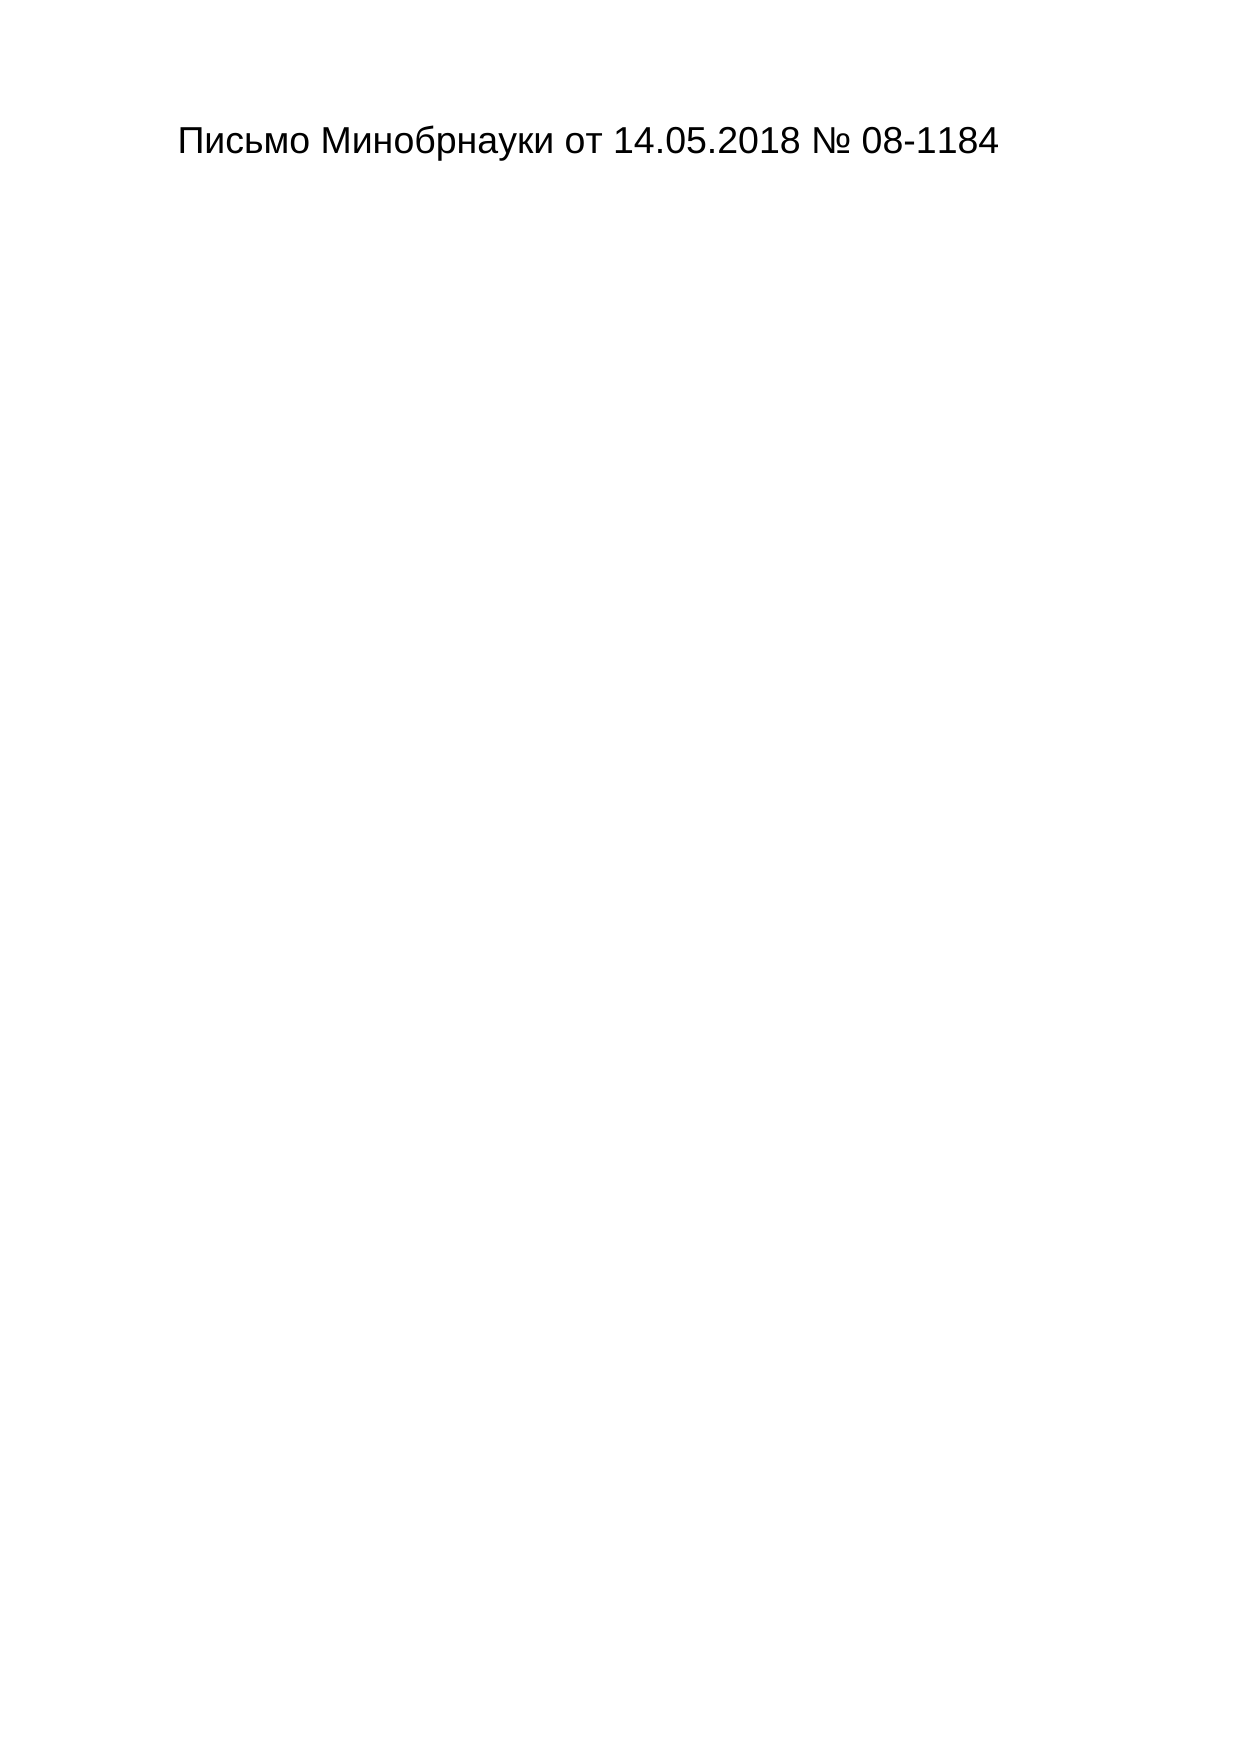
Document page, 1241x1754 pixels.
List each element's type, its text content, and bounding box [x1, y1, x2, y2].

text Письмо Минобрнауки от 14.05.2018 № 08-1184 [177, 118, 1152, 161]
